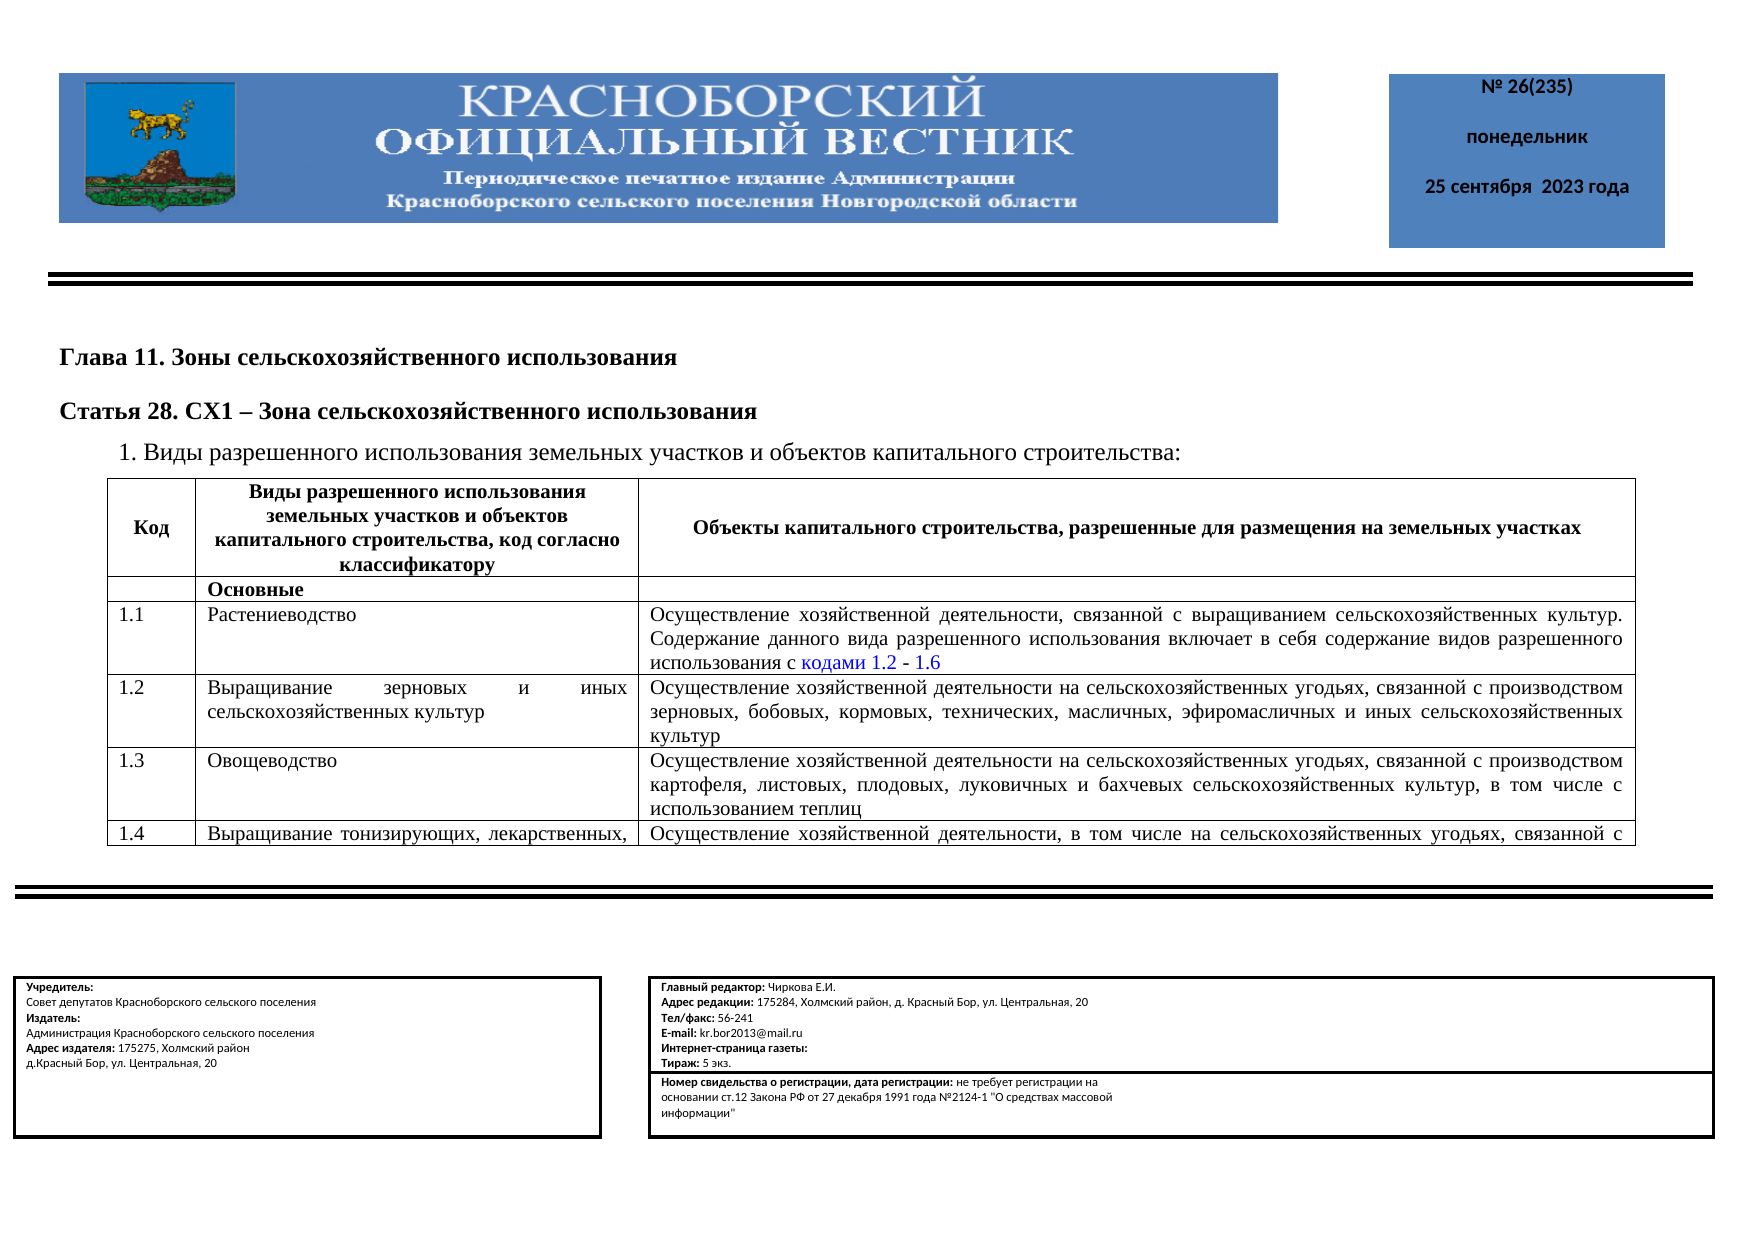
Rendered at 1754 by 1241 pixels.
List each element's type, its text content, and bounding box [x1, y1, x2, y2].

table_cell Осуществление хозяйственной деятельности, в том числе на сельскохозяйственных угодьях, связанной с производством чая, лекарственных и цветочных культур [639, 821, 1635, 845]
table_cell Овощеводство [196, 748, 638, 820]
table_header Объекты капитального строительства, разрешенные для размещения на земельных участках [639, 479, 1635, 576]
table_cell Выращивание тонизирующих, лекарственных, цветочных культур [196, 821, 638, 845]
table_cell 1.1 [108, 602, 195, 674]
table_cell [639, 577, 1635, 601]
text 1. Виды разрешенного использования земельных участков и объектов капитального строительства: [59, 437, 1683, 466]
table_cell Основные [196, 577, 638, 601]
text Статья 28. СХ1 – Зона сельскохозяйственного использования [59, 396, 1683, 424]
table_cell Осуществление хозяйственной деятельности, связанной с выращиванием сельскохозяйственных культур. Содержание данного вида разрешенного использования включает в себя содержание видов разрешенного использования с кодами 1.2 - 1.6 [639, 602, 1635, 674]
text Глава 11. Зоны сельскохозяйственного использования [59, 342, 1683, 371]
table_cell 1.2 [108, 675, 195, 747]
table_header Виды разрешенного использования земельных участков и объектов капитального строительства, код согласно классификатору [196, 479, 638, 576]
table_cell Осуществление хозяйственной деятельности на сельскохозяйственных угодьях, связанной с производством картофеля, листовых, плодовых, луковичных и бахчевых сельскохозяйственных культур, в том числе с использованием теплиц [639, 748, 1635, 820]
table_header Код [108, 479, 195, 576]
table_cell Осуществление хозяйственной деятельности на сельскохозяйственных угодьях, связанной с производством зерновых, бобовых, кормовых, технических, масличных, эфиромасличных и иных сельскохозяйственных культур [639, 675, 1635, 747]
table_cell Выращивание зерновых и иных сельскохозяйственных культур [196, 675, 638, 747]
table_cell [108, 577, 195, 601]
table_cell Растениеводство [196, 602, 638, 674]
table_cell 1.3 [108, 748, 195, 820]
table_cell 1.4 [108, 821, 195, 845]
